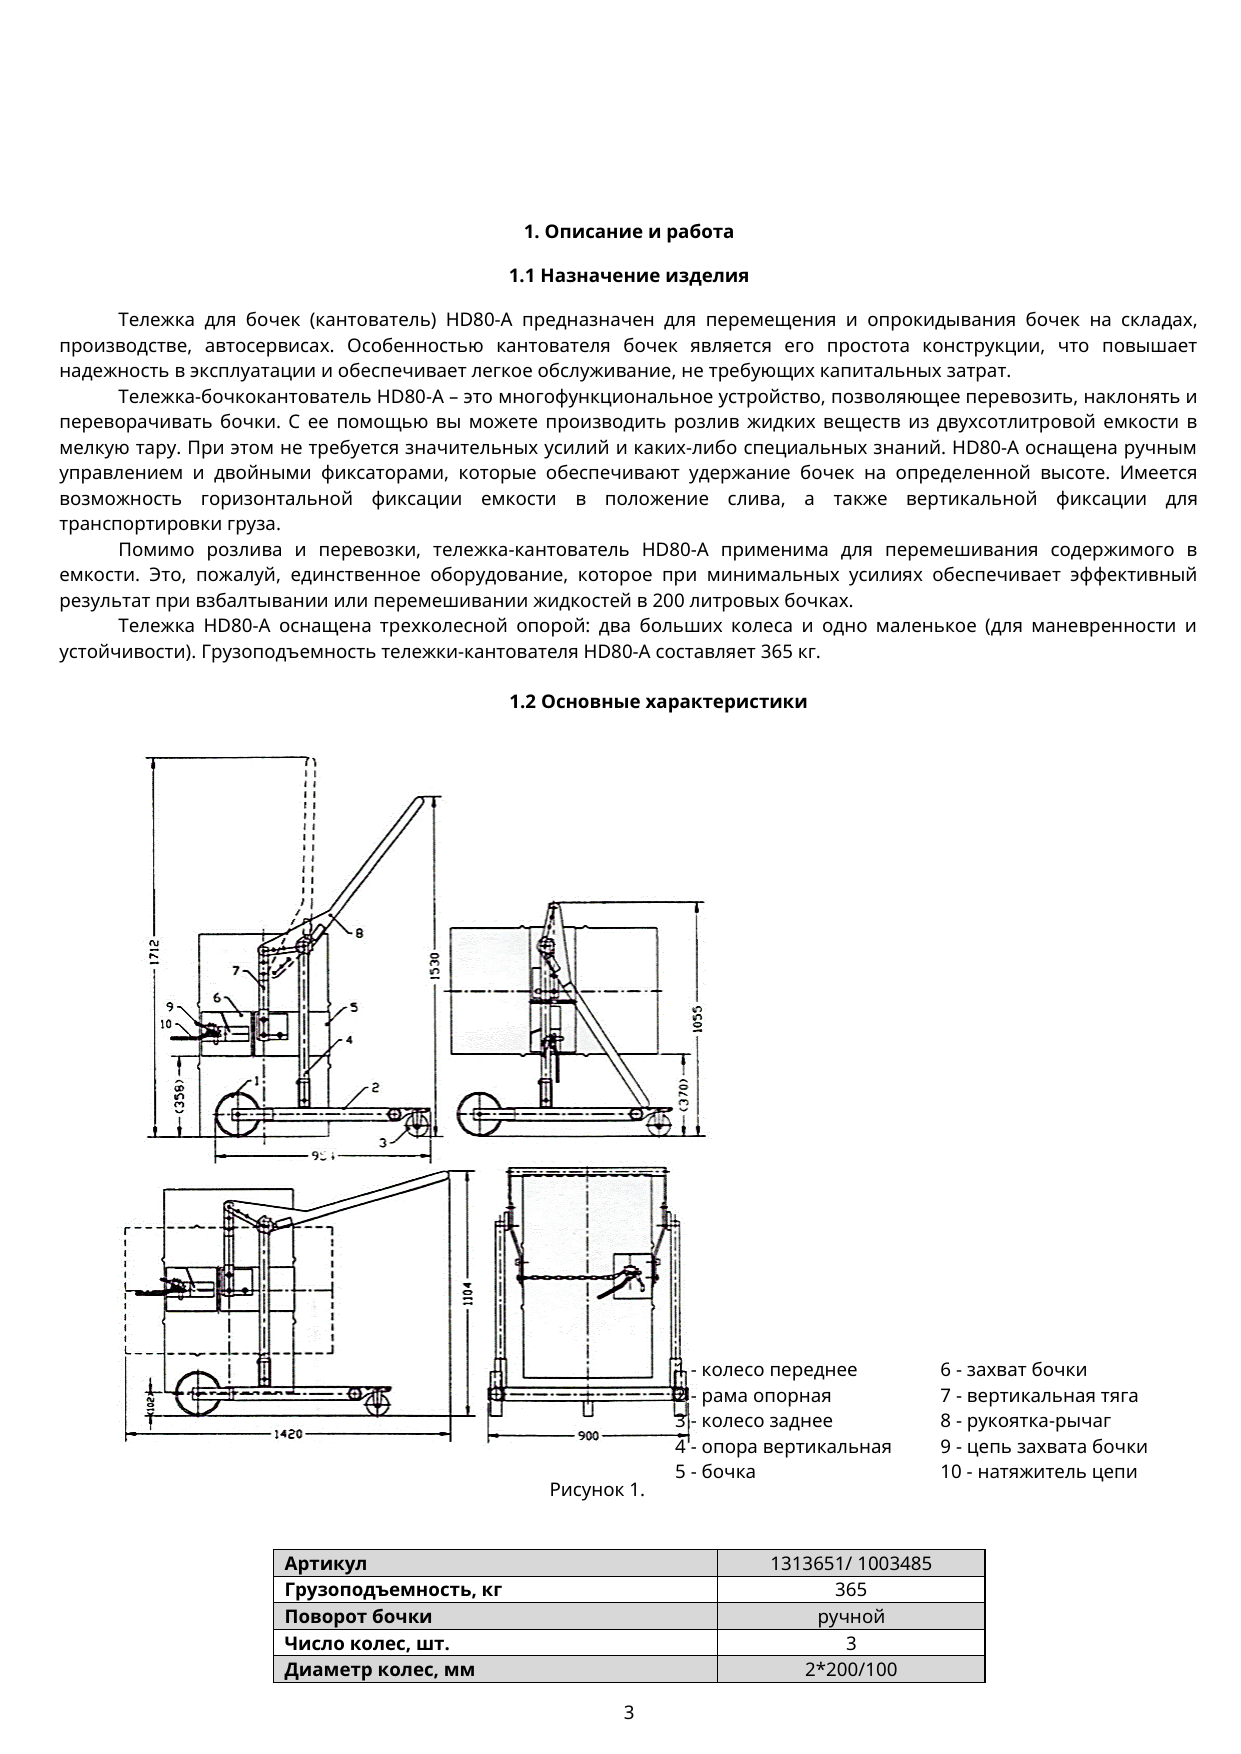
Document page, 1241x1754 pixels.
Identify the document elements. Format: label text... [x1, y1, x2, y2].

table_cell Число колес, шт. [274, 1630, 717, 1655]
table_cell Грузоподъемность, кг [274, 1577, 717, 1602]
text 1.2 Основные характеристики [59, 689, 1199, 714]
text 1. Описание и работа [59, 218, 1199, 243]
text Рисунок 1. [59, 1476, 1199, 1502]
text 1.1 Назначение изделия [59, 262, 1199, 288]
table_cell 8 - рукоятка-рычаг [929, 1408, 1180, 1433]
table_cell ручной [718, 1603, 984, 1629]
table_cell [718, 1656, 984, 1682]
text Тележка для бочек (кантователь) HD80-A предназначен для перемещения и опрокидывания бочек на складах, производстве, автосервисах. Особенностью кантователя бочек является его простота конструкции, что повышает надежность в эксплуатации и обеспечивает легкое обслуживание, не требующих капитальных затрат. [59, 306, 1199, 383]
table_cell 5 - бочка [664, 1459, 929, 1484]
table_cell 3 [718, 1630, 984, 1655]
text Тележка-бочкокантователь HD80-A – это многофункциональное устройство, позволяющее перевозить, наклонять и переворачивать бочки. С ее помощью вы можете производить розлив жидких веществ из двухсотлитровой емкости в мелкую тару. При этом не требуется значительных усилий и каких-либо специальных знаний. HD80-A оснащена ручным управлением и двойными фиксаторами, которые обеспечивают удержание бочек на определенной высоте. Имеется возможность горизонтальной фиксации емкости в положение слива, а также вертикальной фиксации для транспортировки груза. [59, 383, 1199, 536]
table_cell Поворот бочки [274, 1603, 717, 1629]
table_cell 3 - колесо заднее [664, 1408, 929, 1433]
text Помимо розлива и перевозки, тележка-кантователь HD80-A применима для перемешивания содержимого в емкости. Это, пожалуй, единственное оборудование, которое при минимальных усилиях обеспечивает эффективный результат при взбалтывании или перемешивании жидкостей в 200 литровых бочках. [59, 536, 1199, 613]
table_cell 10 - натяжитель цепи [929, 1459, 1180, 1484]
table_cell 4 - опора вертикальная [664, 1433, 929, 1458]
table_cell 2 - рама опорная [664, 1382, 929, 1407]
table_cell 365 [718, 1577, 984, 1602]
table_cell 9 - цепь захвата бочки [929, 1433, 1180, 1458]
table_header 1 - колесо переднее [664, 1356, 929, 1382]
table_header Артикул [274, 1550, 717, 1576]
table_header 1313651/ 1003485 [718, 1550, 984, 1576]
text Тележка HD80-A оснащена трехколесной опорой: два больших колеса и одно маленькое (для маневренности и устойчивости). Грузоподъемность тележки-кантователя HD80-A составляет 365 кг. [59, 613, 1199, 664]
table_header 6 - захват бочки [929, 1356, 1180, 1382]
table_cell Диаметр колес, мм [274, 1656, 717, 1682]
table_cell 7 - вертикальная тяга [929, 1382, 1180, 1407]
picture [59, 722, 815, 1449]
